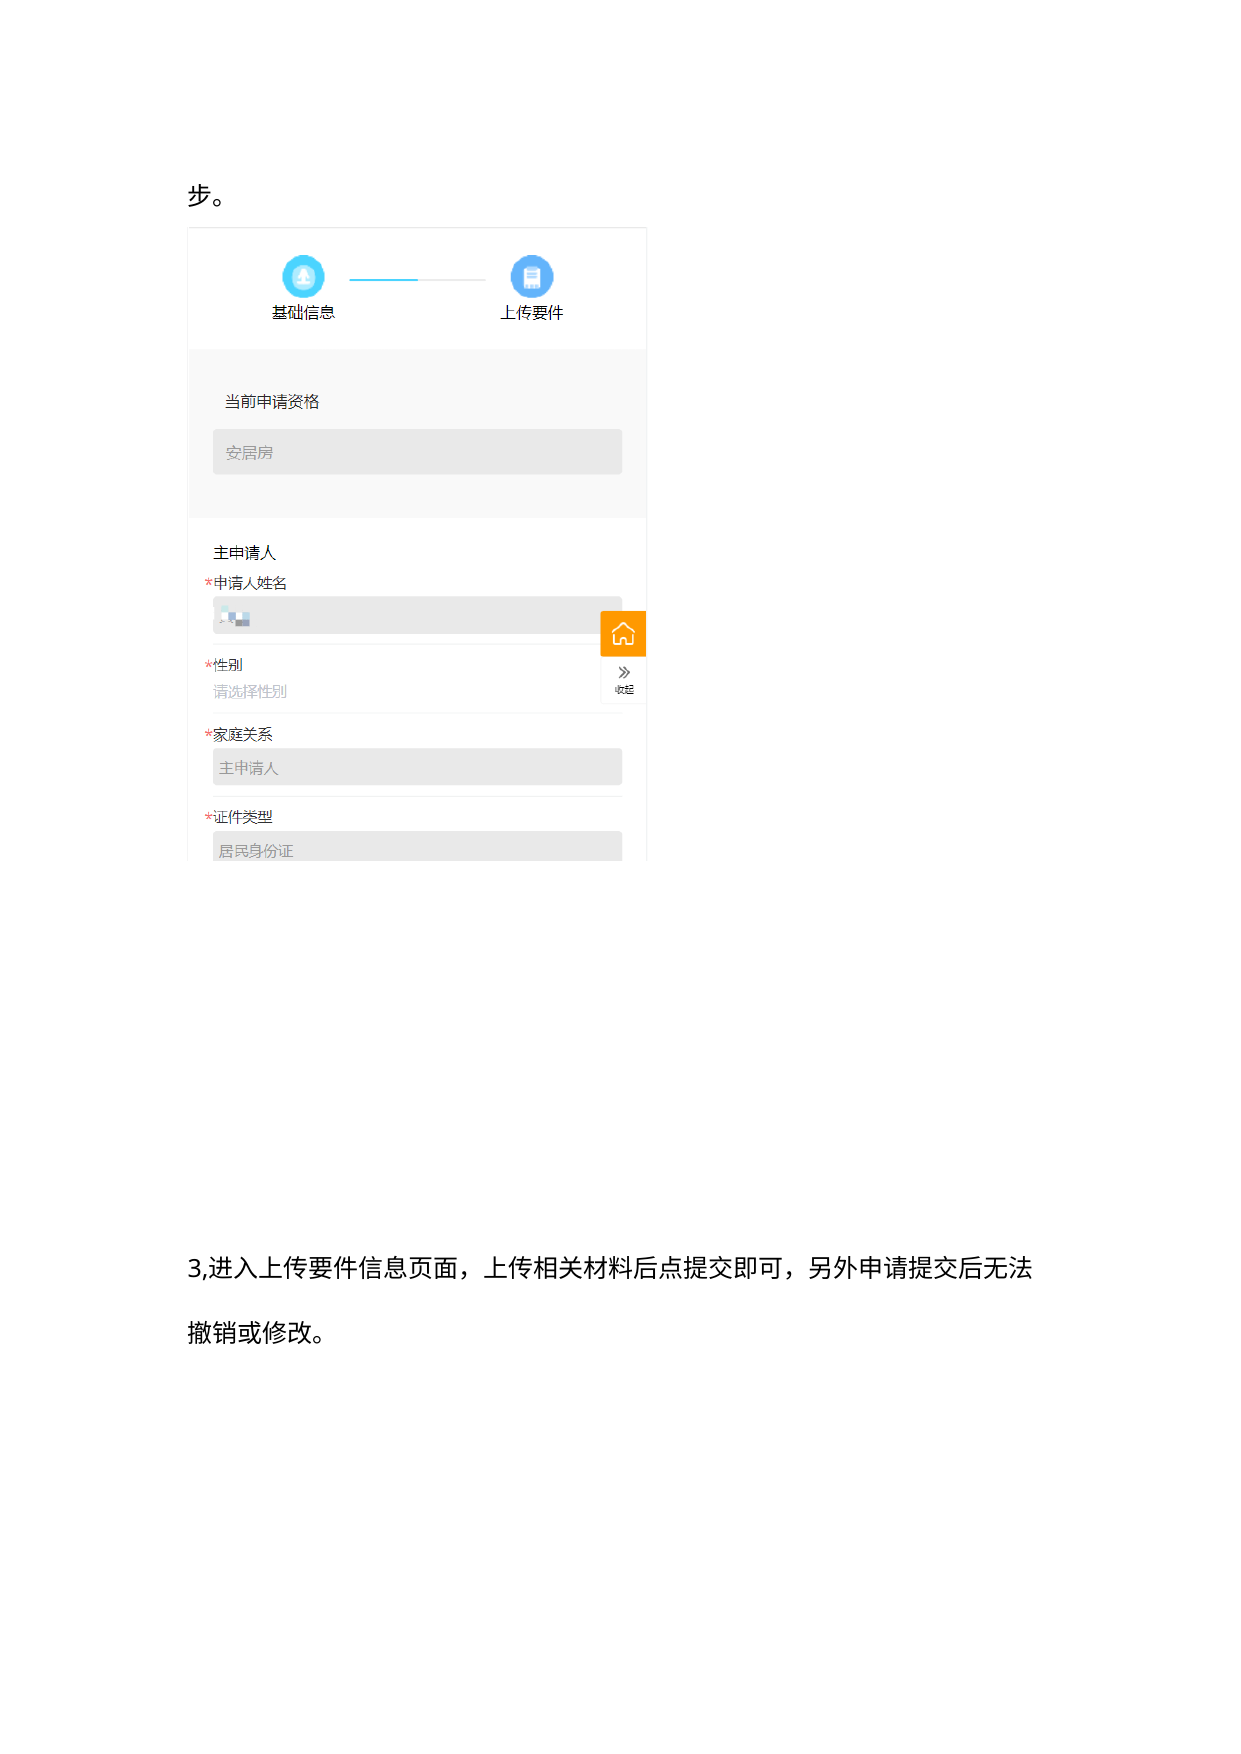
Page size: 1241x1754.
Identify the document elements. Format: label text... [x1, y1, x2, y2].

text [187, 162, 1053, 227]
picture [187, 227, 648, 861]
text 3,进入上传要件信息页面，上传相关材料后点提交即可，另外申请提交后无法撤销或修改。 [187, 1234, 1053, 1364]
